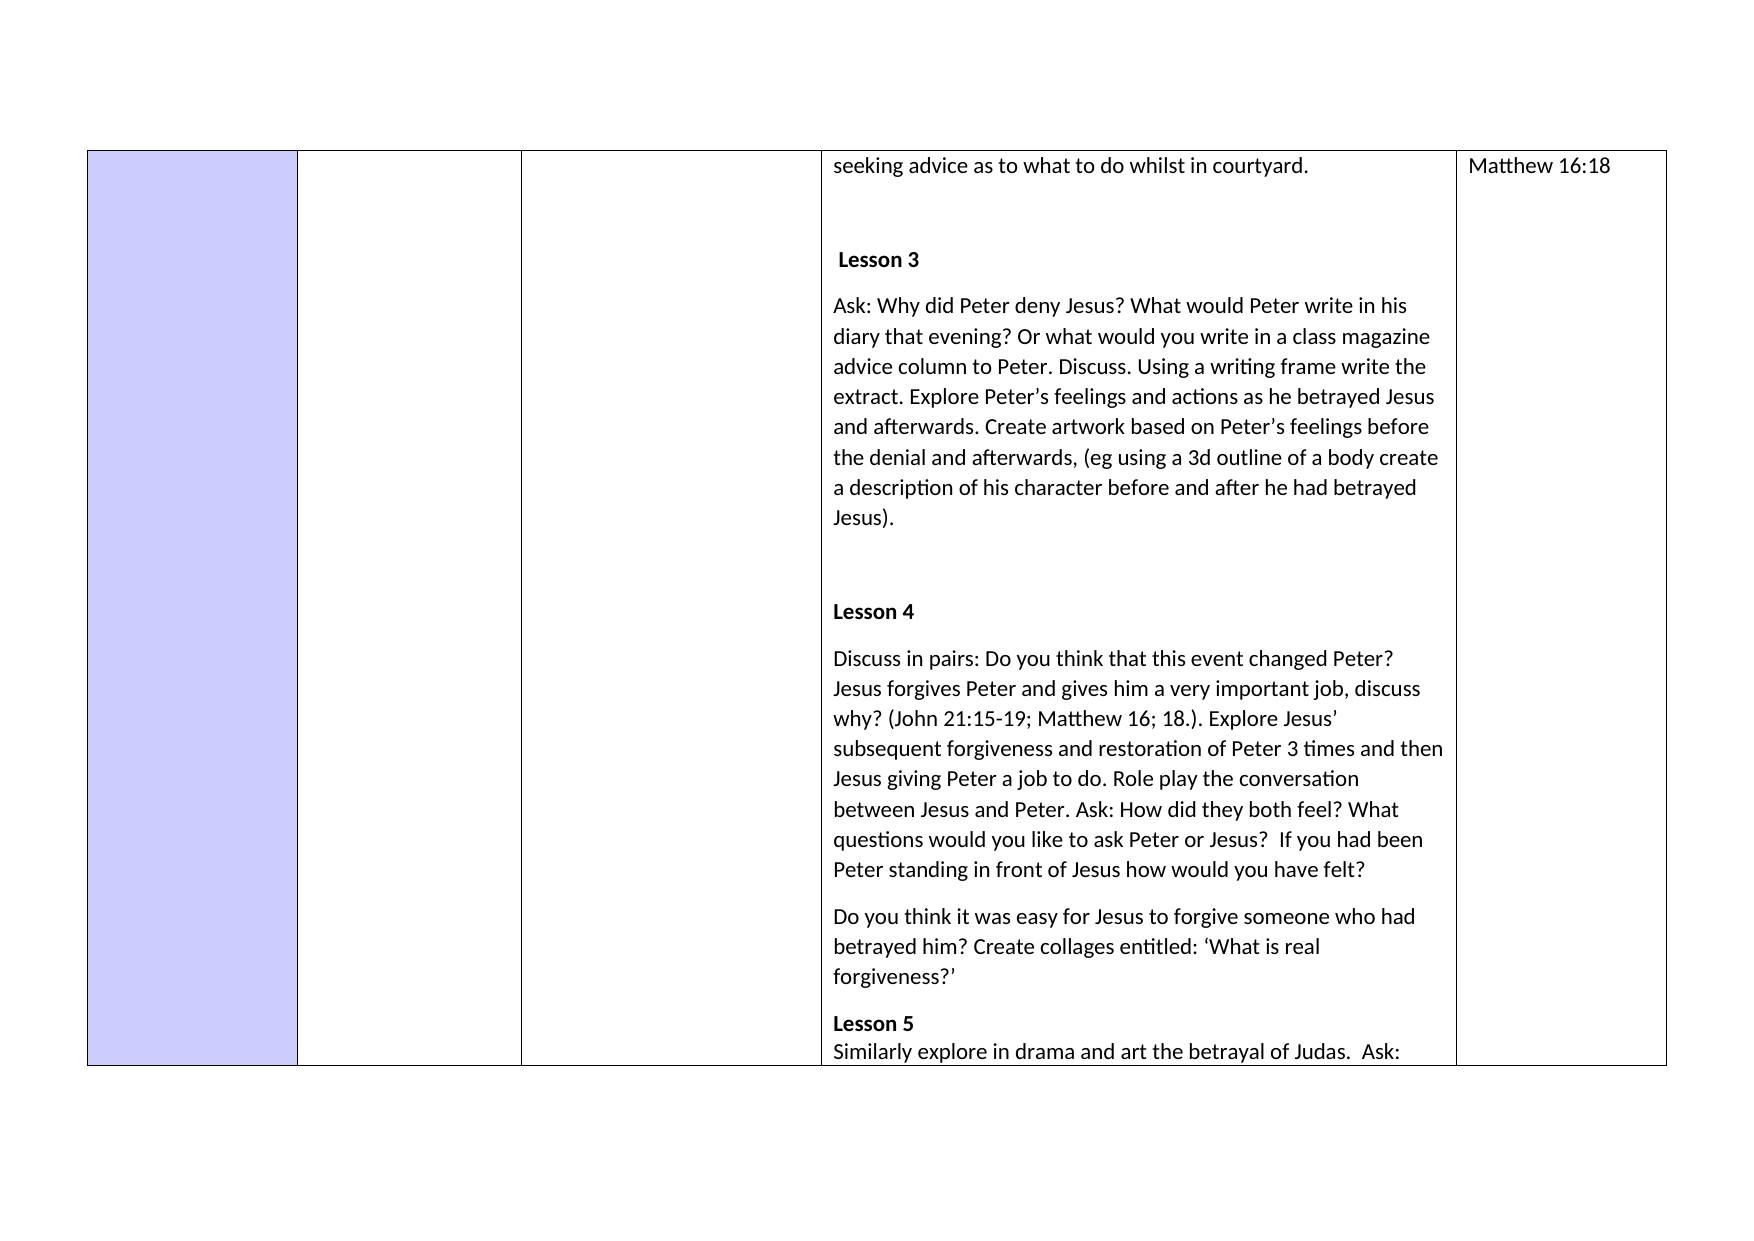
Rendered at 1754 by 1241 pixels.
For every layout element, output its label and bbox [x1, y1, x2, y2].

table_cell [1457, 151, 1666, 1065]
table_cell [88, 151, 297, 1065]
table_cell [298, 151, 521, 1065]
table_cell [522, 151, 821, 1065]
table_cell [822, 151, 1456, 1065]
